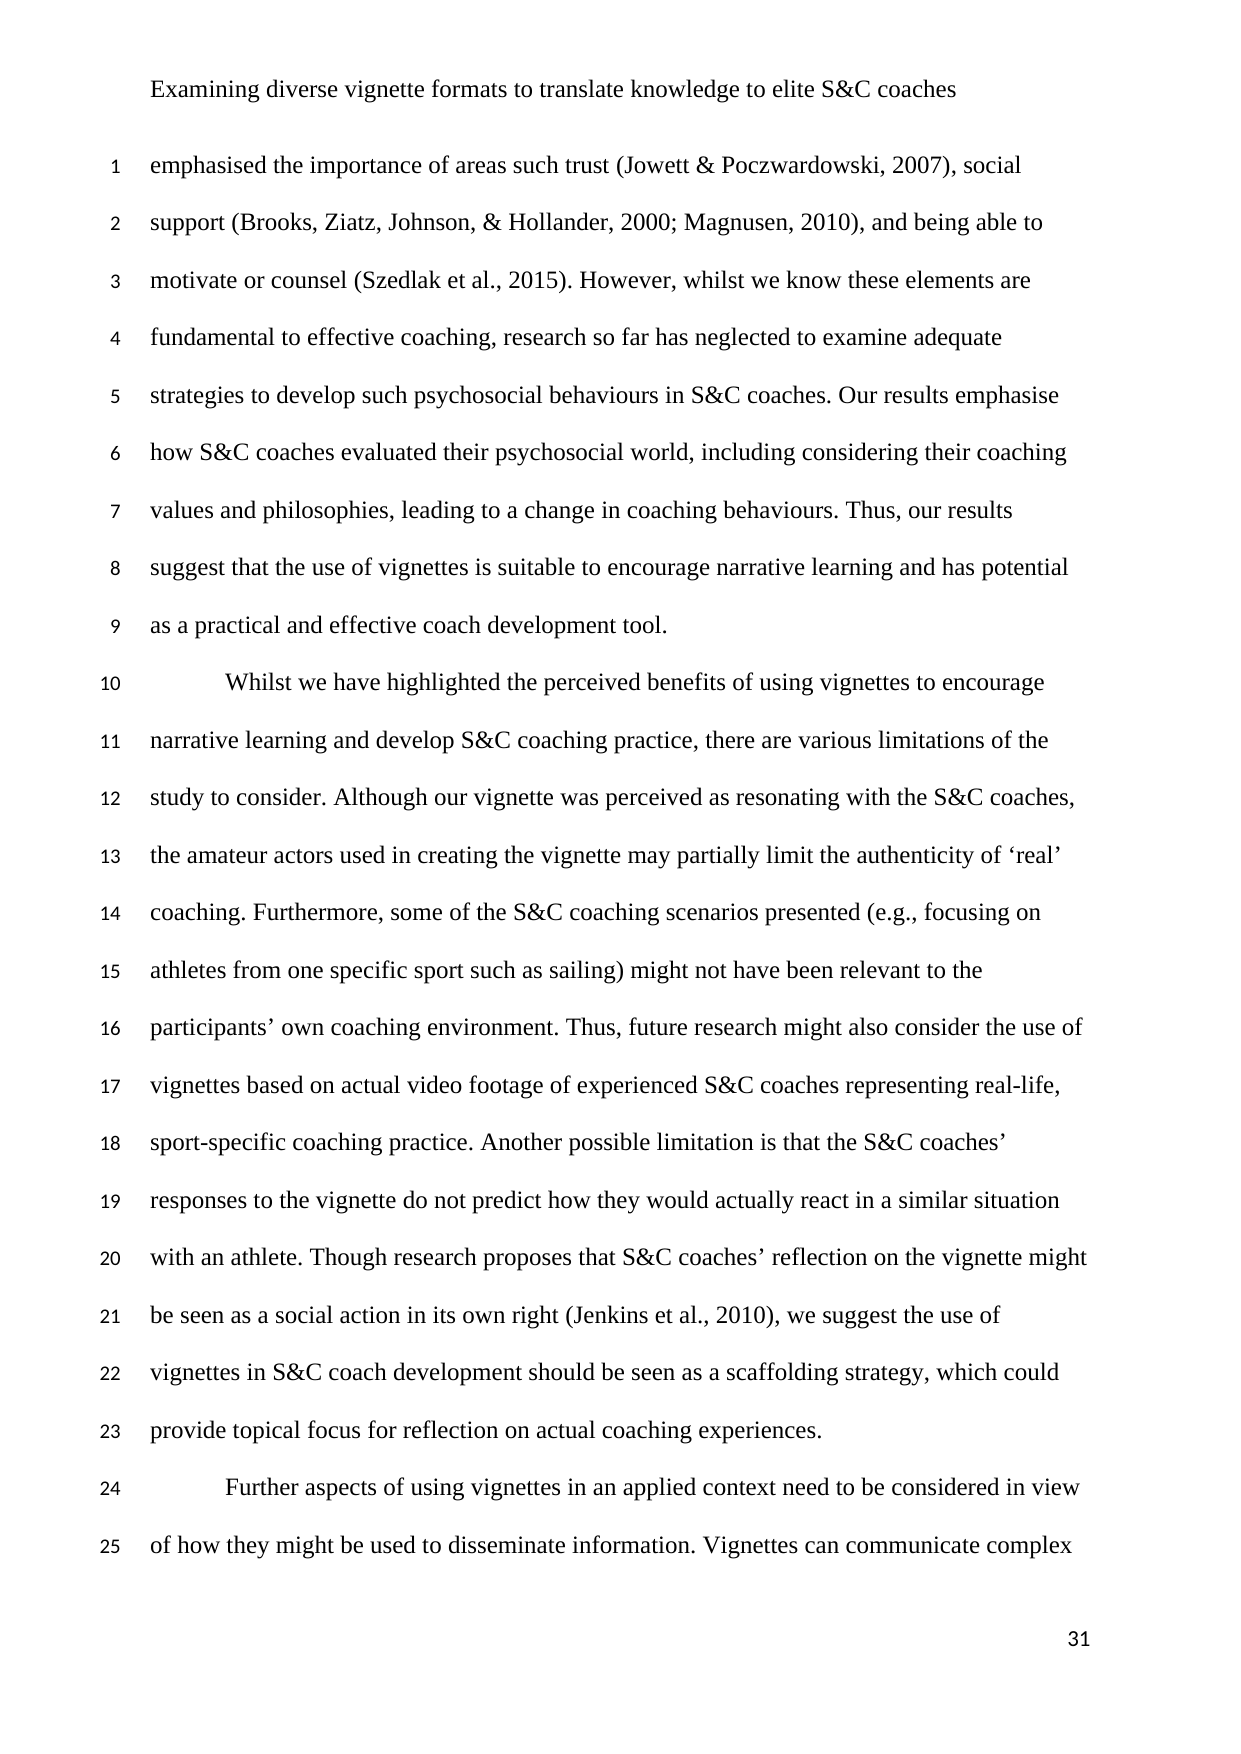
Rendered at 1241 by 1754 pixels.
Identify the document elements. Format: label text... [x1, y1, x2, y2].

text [150, 150, 1090, 639]
text Whilst we have highlighted the perceived benefits of using vignettes to encourage narrative learning and develop S&C coaching practice, there are various limitations of the study to consider. Although our vignette was perceived as resonating with the S&C coaches, the amateur actors used in creating the vignette may partially limit the authenticity of ‘real’ coaching. Furthermore, some of the S&C coaching scenarios presented (e.g., focusing on athletes from one specific sport such as sailing) might not have been relevant to the participants’ own coaching environment. Thus, future research might also consider the use of vignettes based on actual video footage of experienced S&C coaches representing real-life, sport-specific coaching practice. Another possible limitation is that the S&C coaches’ responses to the vignette do not predict how they would actually react in a similar situation with an athlete. Though research proposes that S&C coaches’ reflection on the vignette might be seen as a social action in its own right (Jenkins et al., 2010), we suggest the use of vignettes in S&C coach development should be seen as a scaffolding strategy, which could provide topical focus for reflection on actual coaching experiences. [150, 667, 1090, 1444]
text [150, 1472, 1090, 1559]
